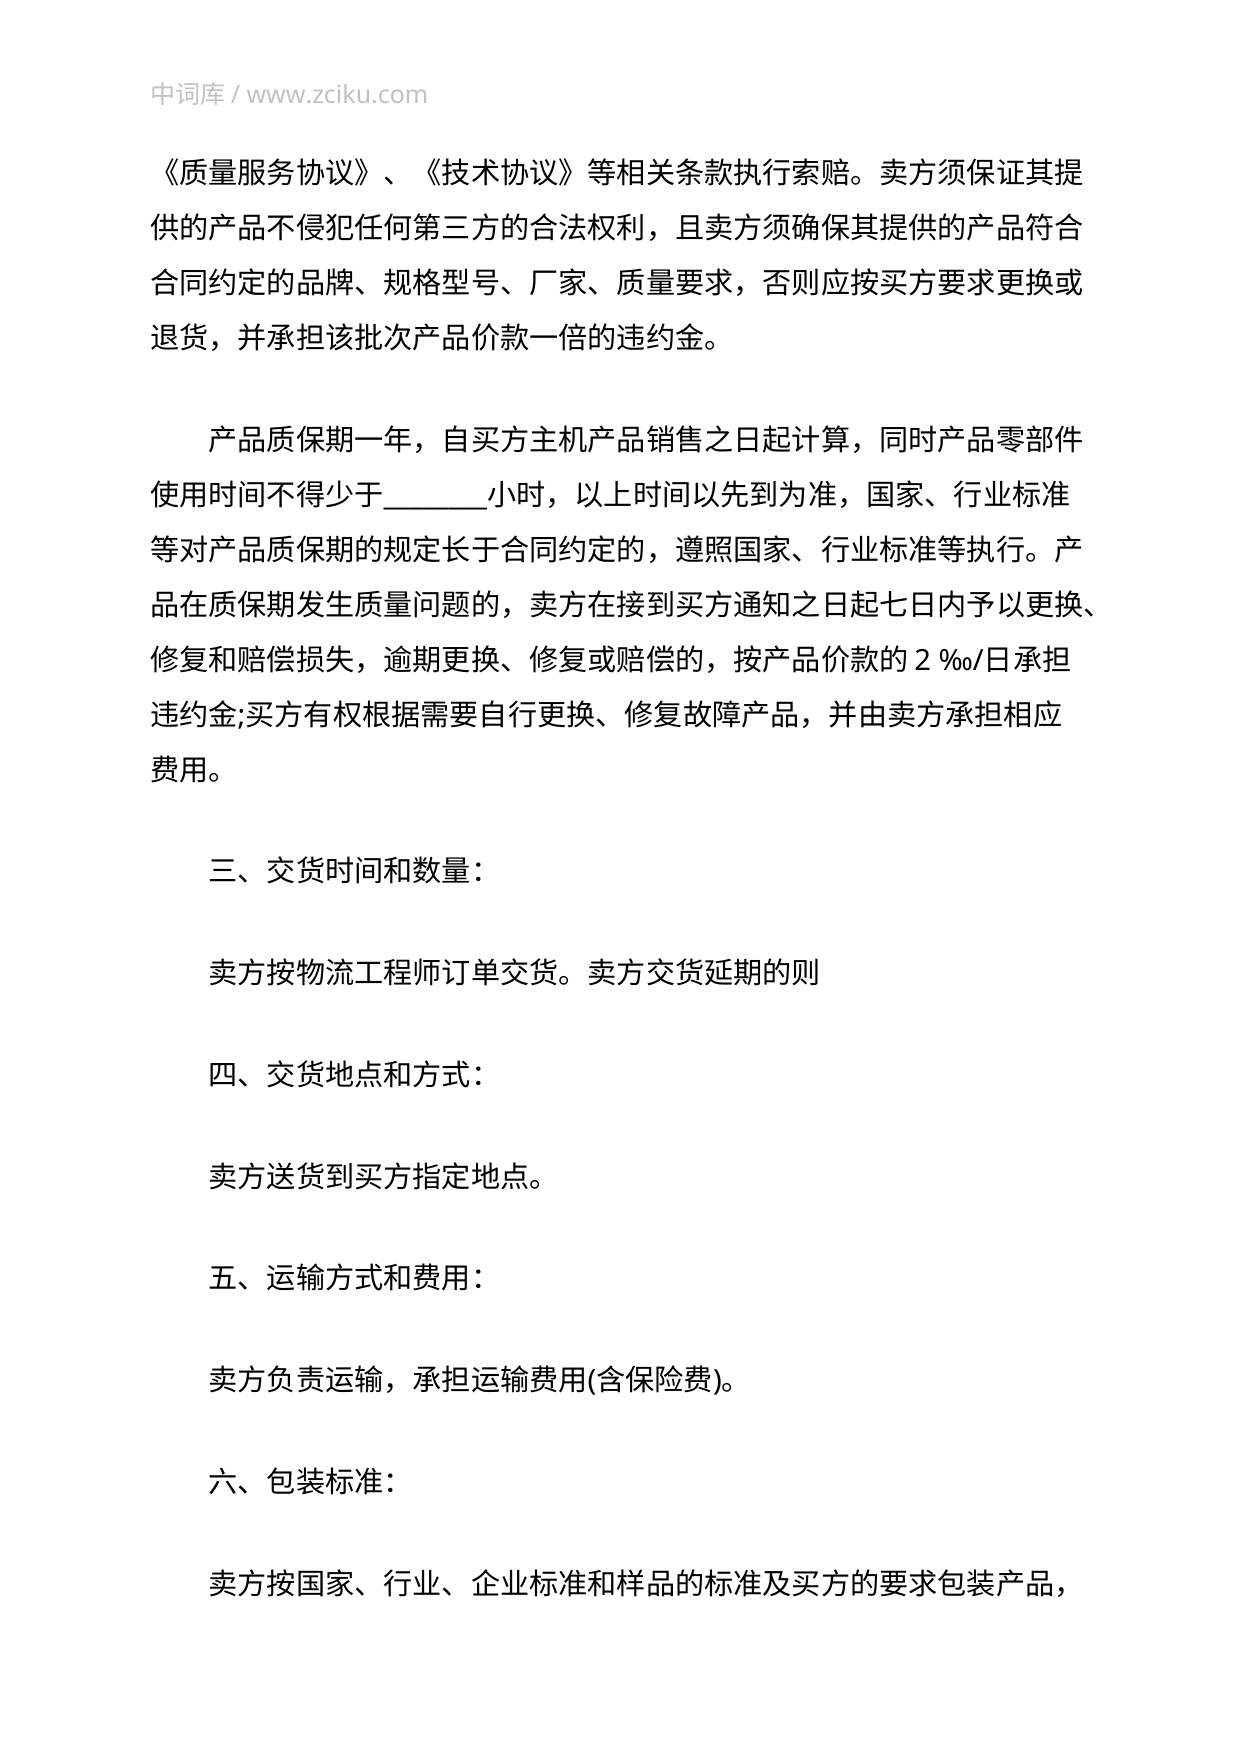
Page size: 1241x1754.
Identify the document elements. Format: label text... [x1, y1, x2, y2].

text 产品质保期一年，自买方主机产品销售之日起计算，同时产品零部件使用时间不得少于________小时，以上时间以先到为准，国家、行业标准等对产品质保期的规定长于合同约定的，遵照国家、行业标准等执行。产品在质保期发生质量问题的，卖方在接到买方通知之日起七日内予以更换、修复和赔偿损失，逾期更换、修复或赔偿的，按产品价款的2 ‰/日承担违约金;买方有权根据需要自行更换、修复故障产品，并由卖方承担相应费用。 [150, 416, 1090, 788]
text 四、交货地点和方式： [150, 1051, 1090, 1094]
text 卖方负责运输，承担运输费用(含保险费)。 [150, 1357, 1090, 1399]
text 六、包装标准： [150, 1459, 1090, 1501]
text 卖方按物流工程师订单交货。卖方交货延期的则 [150, 950, 1090, 992]
text 五、运输方式和费用： [150, 1255, 1090, 1297]
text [150, 150, 1090, 357]
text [150, 1561, 1090, 1603]
text 卖方送货到买方指定地点。 [150, 1153, 1090, 1196]
text 三、交货时间和数量： [150, 848, 1090, 890]
